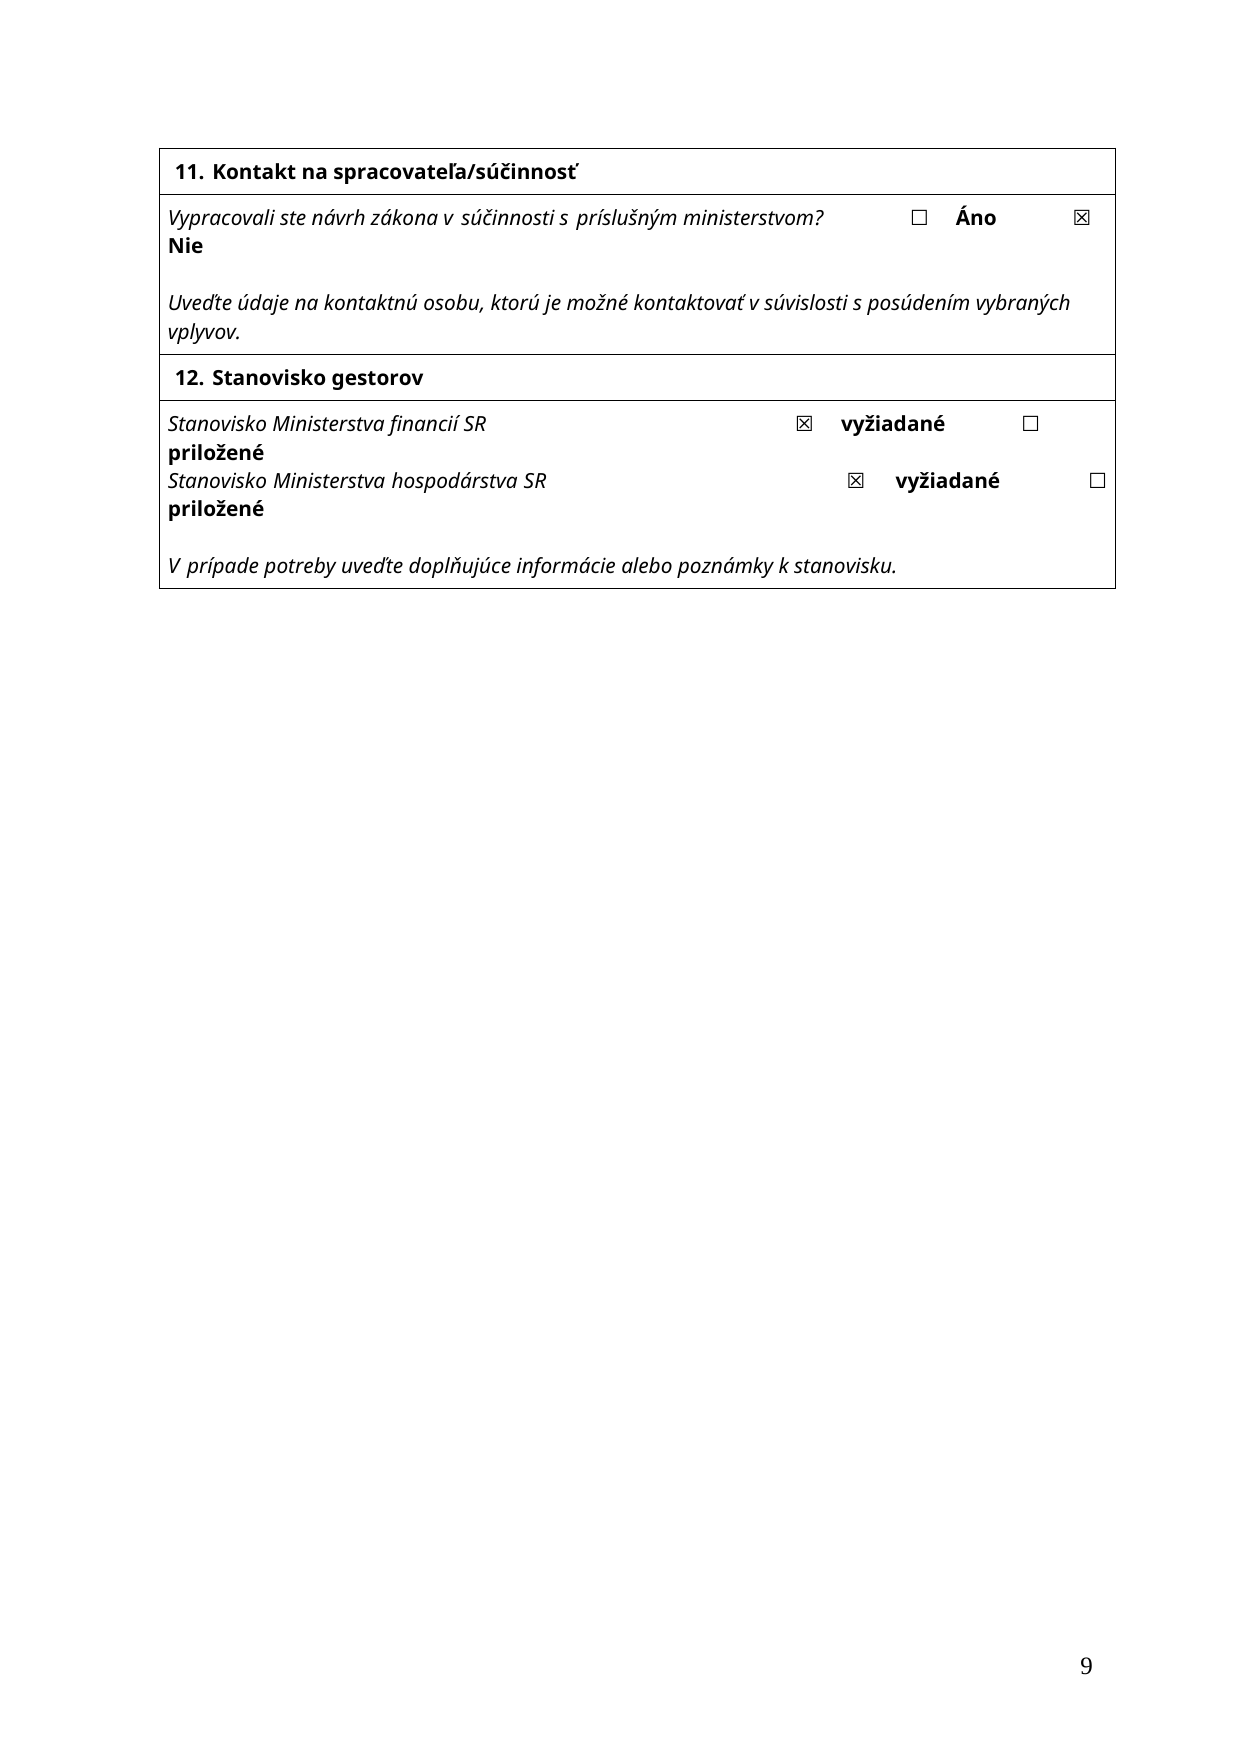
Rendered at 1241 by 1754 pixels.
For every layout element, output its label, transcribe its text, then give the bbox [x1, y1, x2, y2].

table_cell Kontakt na spracovateľa/súčinnosť [160, 149, 1115, 194]
table_cell Stanovisko gestorov [160, 355, 1115, 400]
table_cell Vypracovali ste návrh zákona v súčinnosti s príslušným ministerstvom? ☐ Áno ☒ Nie Uveďte údaje na kontaktnú osobu, ktorú je možné kontaktovať v súvislosti s posúdením vybraných vplyvov. [160, 195, 1115, 354]
table_cell Stanovisko Ministerstva financií SR ☒ vyžiadané ☐ priložené Stanovisko Ministerstva hospodárstva SR ☒ vyžiadané ☐ priložené V prípade potreby uveďte doplňujúce informácie alebo poznámky k stanovisku. [160, 401, 1115, 588]
